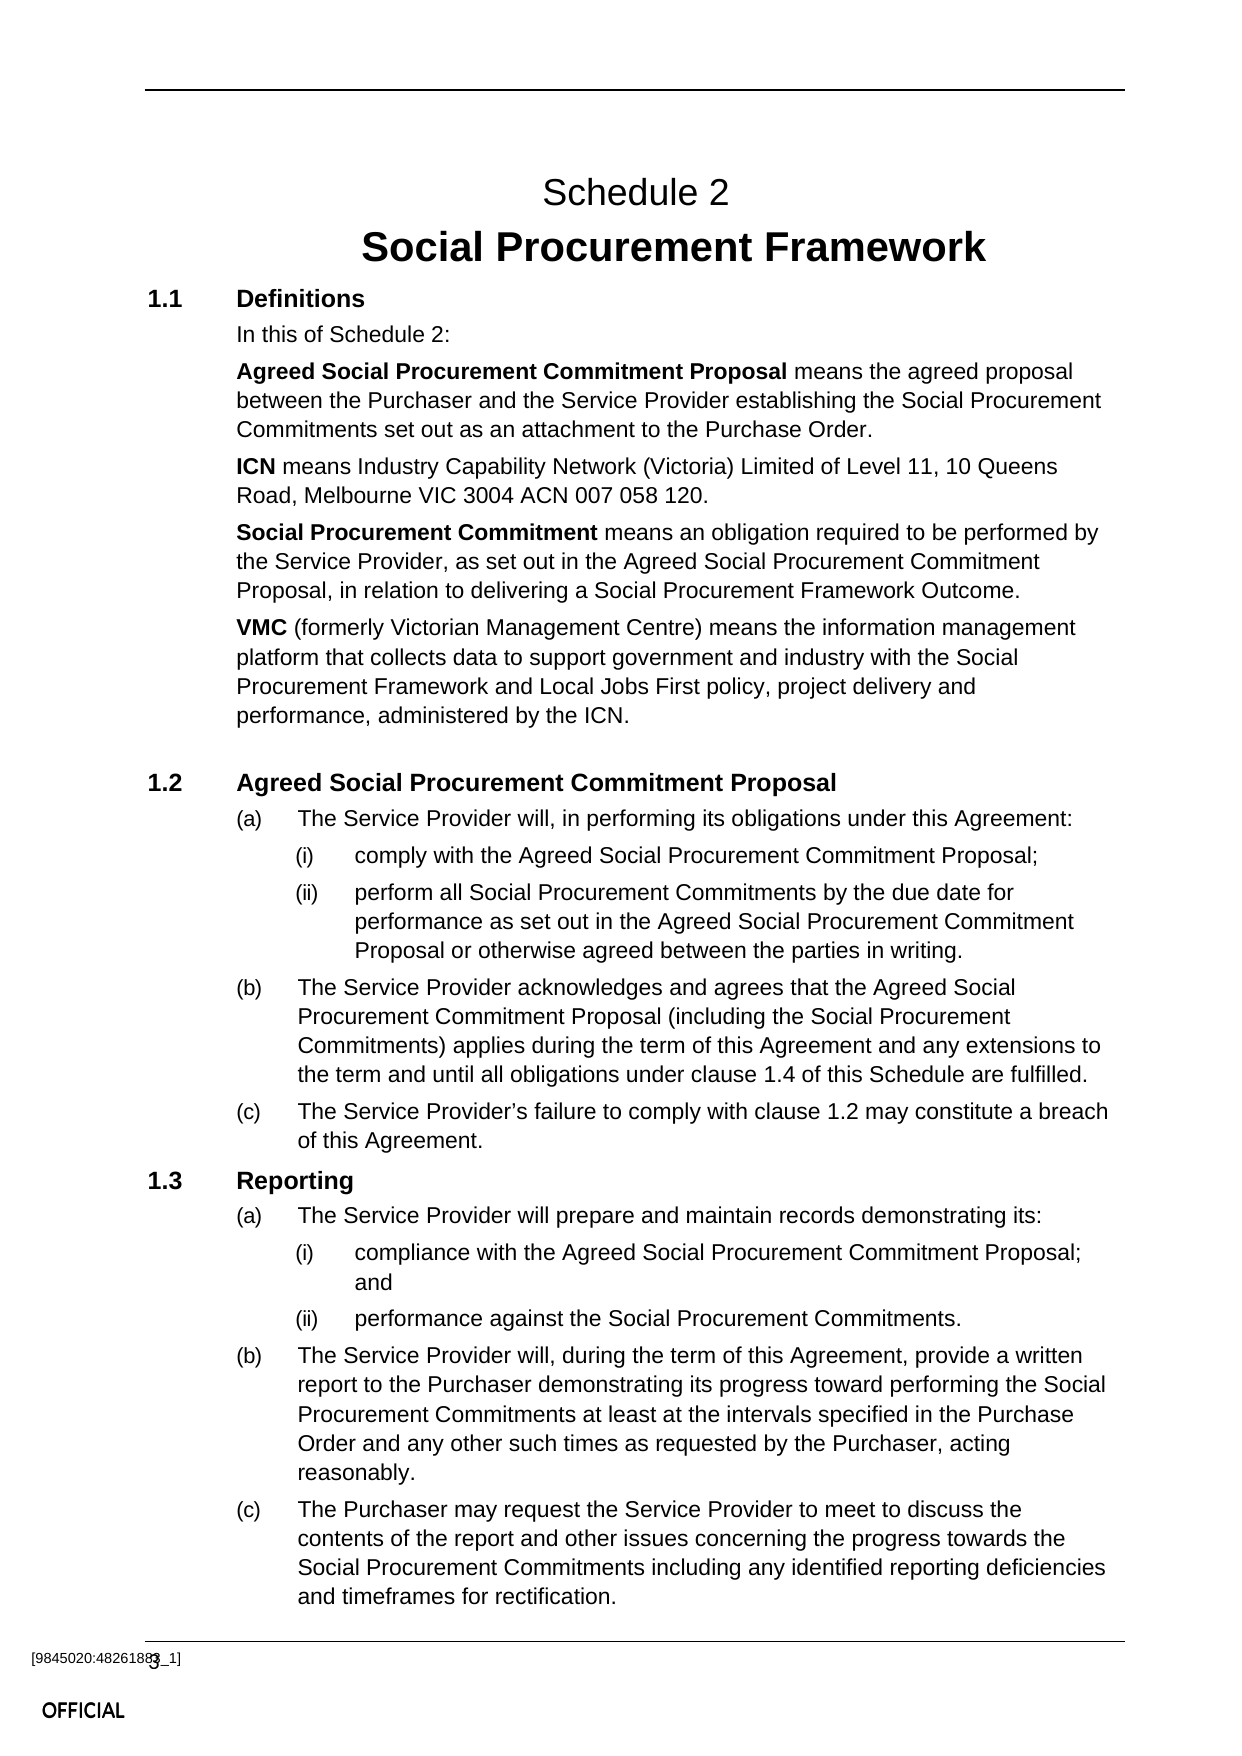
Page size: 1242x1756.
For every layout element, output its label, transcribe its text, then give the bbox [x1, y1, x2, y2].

list compliance with the Agreed Social Procurement Commitment Proposal; and [295, 1239, 1112, 1295]
subtitle Schedule 2 [122, 169, 1150, 214]
subtitle Reporting [147, 1166, 1124, 1195]
list comply with the Agreed Social Procurement Commitment Proposal; [295, 842, 1112, 868]
subtitle Definitions [147, 284, 1124, 313]
subtitle Agreed Social Procurement Commitment Proposal [147, 768, 1124, 797]
text In this of Schedule 2: [236, 321, 1112, 347]
list The Purchaser may request the Service Provider to meet to discuss the contents of the report and other issues concerning the progress towards the Social Procurement Commitments including any identified reporting deficiencies and timeframes for rectification. [236, 1496, 1112, 1610]
list The Service Provider will, in performing its obligations under this Agreement: [236, 805, 1112, 831]
list performance against the Social Procurement Commitments. [295, 1305, 1112, 1332]
list The Service Provider will, during the term of this Agreement, provide a written report to the Purchaser demonstrating its progress toward performing the Social Procurement Commitments at least at the intervals specified in the Purchase Order and any other such times as requested by the Purchaser, acting reasonably. [236, 1342, 1112, 1485]
text Social Procurement Framework [236, 222, 1112, 270]
text Social Procurement Commitment means an obligation required to be performed by the Service Provider, as set out in the Agreed Social Procurement Commitment Proposal, in relation to delivering a Social Procurement Framework Outcome. [236, 519, 1112, 604]
text VMC (formerly Victorian Management Centre) means the information management platform that collects data to support government and industry with the Social Procurement Framework and Local Jobs First policy, project delivery and performance, administered by the ICN. [236, 614, 1112, 728]
list The Service Provider acknowledges and agrees that the Agreed Social Procurement Commitment Proposal (including the Social Procurement Commitments) applies during the term of this Agreement and any extensions to the term and until all obligations under clause 1.4 of this Schedule are fulfilled. [236, 974, 1112, 1088]
list The Service Provider’s failure to comply with clause 1.2 may constitute a breach of this Agreement. [236, 1098, 1112, 1154]
text ICN means Industry Capability Network (Victoria) Limited of Level 11, 10 Queens Road, Melbourne VIC 3004 ACN 007 058 120. [236, 453, 1112, 508]
text Agreed Social Procurement Commitment Proposal means the agreed proposal between the Purchaser and the Service Provider establishing the Social Procurement Commitments set out as an attachment to the Purchase Order. [236, 358, 1112, 442]
list perform all Social Procurement Commitments by the due date for performance as set out in the Agreed Social Procurement Commitment Proposal or otherwise agreed between the parties in writing. [295, 879, 1112, 963]
list The Service Provider will prepare and maintain records demonstrating its: [236, 1202, 1112, 1229]
